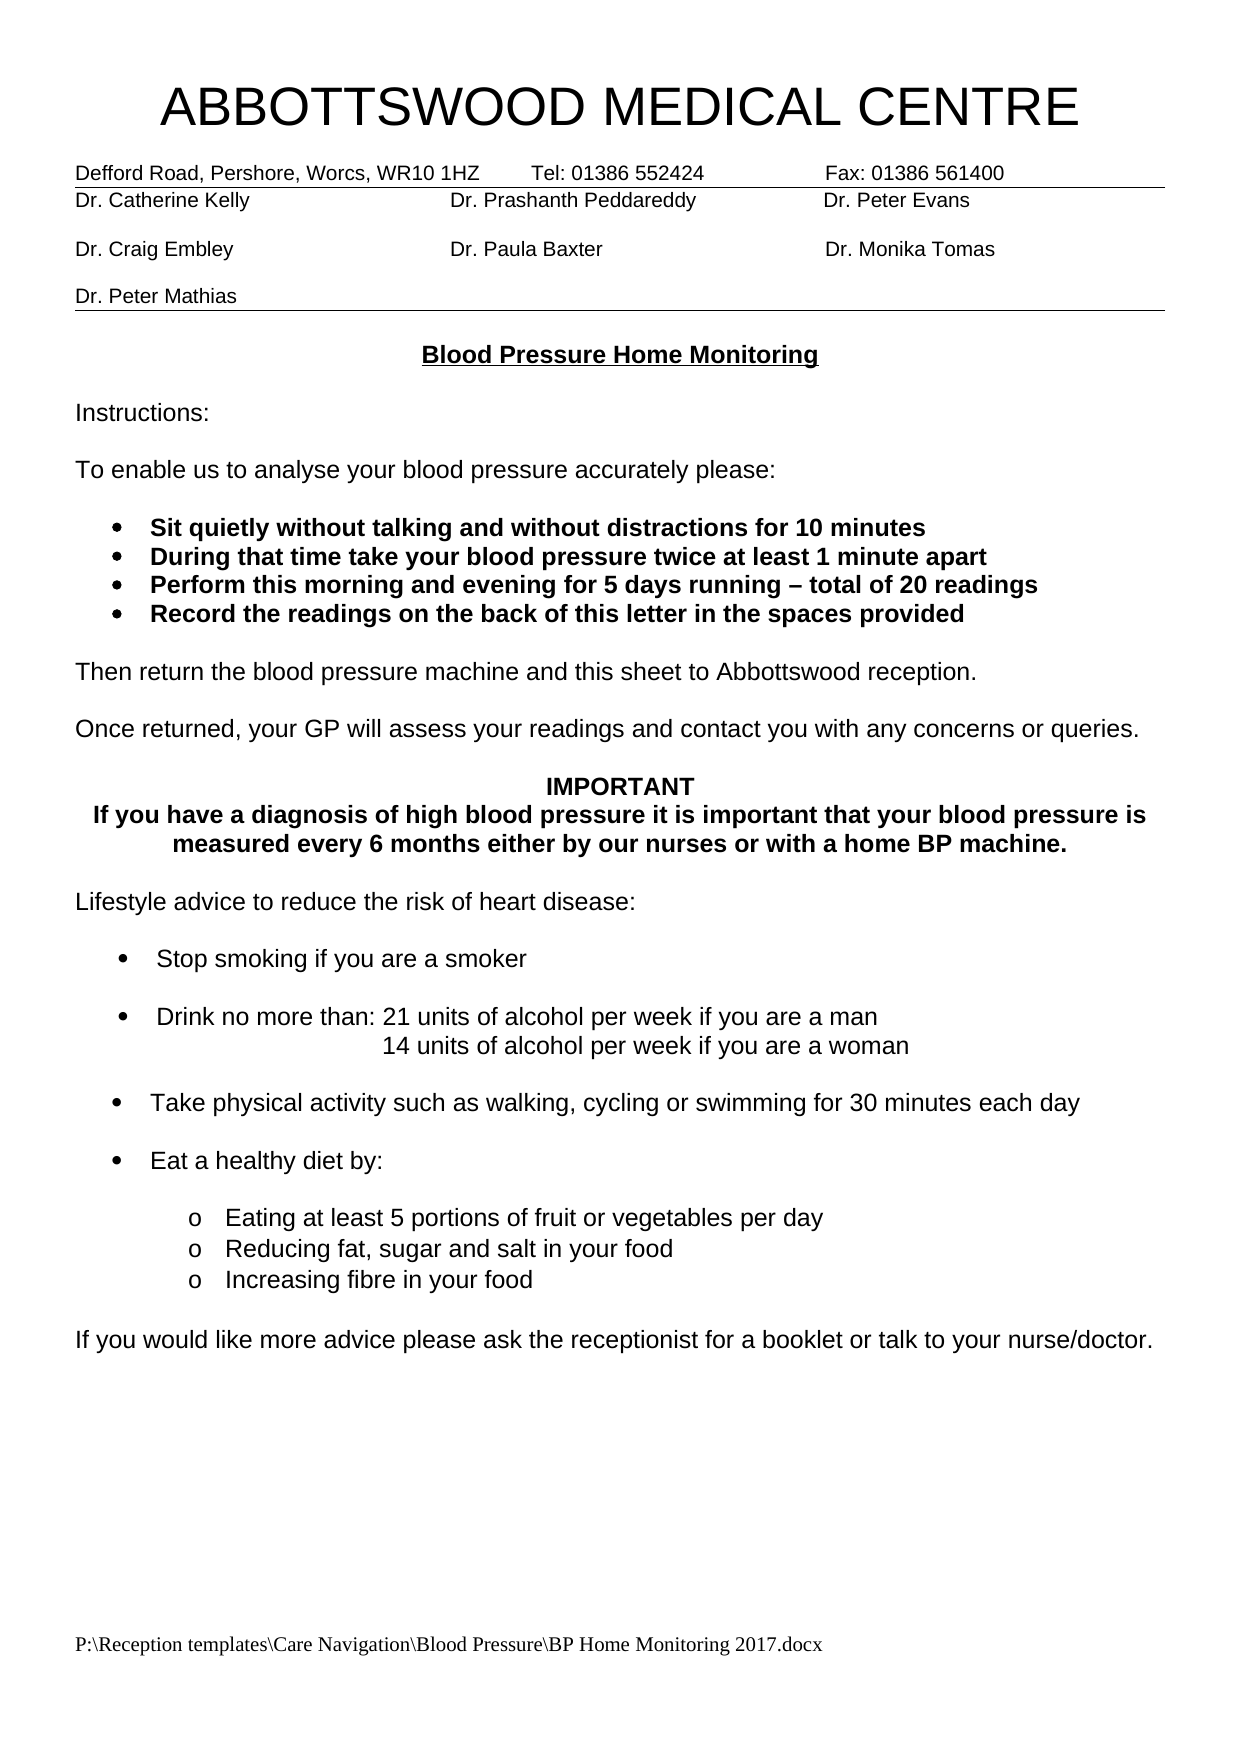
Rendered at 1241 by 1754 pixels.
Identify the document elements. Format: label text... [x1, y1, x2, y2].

list Perform this morning and evening for 5 days running – total of 20 readings [112, 570, 1165, 599]
list Eating at least 5 portions of fruit or vegetables per day [187, 1203, 1165, 1234]
list During that time take your blood pressure twice at least 1 minute apart [112, 541, 1165, 570]
text Instructions: [75, 398, 1165, 426]
list Increasing fibre in your food [187, 1265, 1165, 1296]
list Drink no more than: 21 units of alcohol per week if you are a man [119, 1002, 1165, 1031]
list Sit quietly without talking and without distractions for 10 minutes [112, 513, 1165, 541]
text Then return the blood pressure machine and this sheet to Abbottswood reception. [75, 657, 1165, 686]
text Lifestyle advice to reduce the risk of heart disease: [75, 887, 1165, 916]
title ABBOTTSWOOD MEDICAL CENTRE [75, 75, 1165, 137]
list Stop smoking if you are a smoker [119, 944, 1165, 973]
text Dr. Peter Mathias [75, 284, 1165, 310]
list Take physical activity such as walking, cycling or swimming for 30 minutes each day [112, 1088, 1165, 1117]
text Dr. Craig Embley Dr. Paula Baxter Dr. Monika Tomas [75, 236, 1165, 260]
text If you have a diagnosis of high blood pressure it is important that your blood pressure is measured every 6 months either by our nurses or with a home BP machine. [75, 801, 1165, 858]
list Record the readings on the back of this letter in the spaces provided [112, 599, 1165, 628]
text IMPORTANT [75, 772, 1165, 801]
list Reducing fat, sugar and salt in your food [187, 1234, 1165, 1265]
text Blood Pressure Home Monitoring [75, 340, 1165, 369]
text To enable us to analyse your blood pressure accurately please: [75, 455, 1165, 484]
text Defford Road, Pershore, Worcs, WR10 1HZ Tel: 01386 552424 Fax: 01386 561400 [75, 161, 1165, 187]
text Dr. Catherine Kelly Dr. Prashanth Peddareddy Dr. Peter Evans [75, 188, 1165, 212]
text 14 units of alcohol per week if you are a woman [375, 1031, 1165, 1059]
text If you would like more advice please ask the receptionist for a booklet or talk to your nurse/doctor. [75, 1325, 1165, 1354]
text Once returned, your GP will assess your readings and contact you with any concerns or queries. [75, 714, 1165, 743]
list Eat a healthy diet by: [112, 1146, 1165, 1175]
